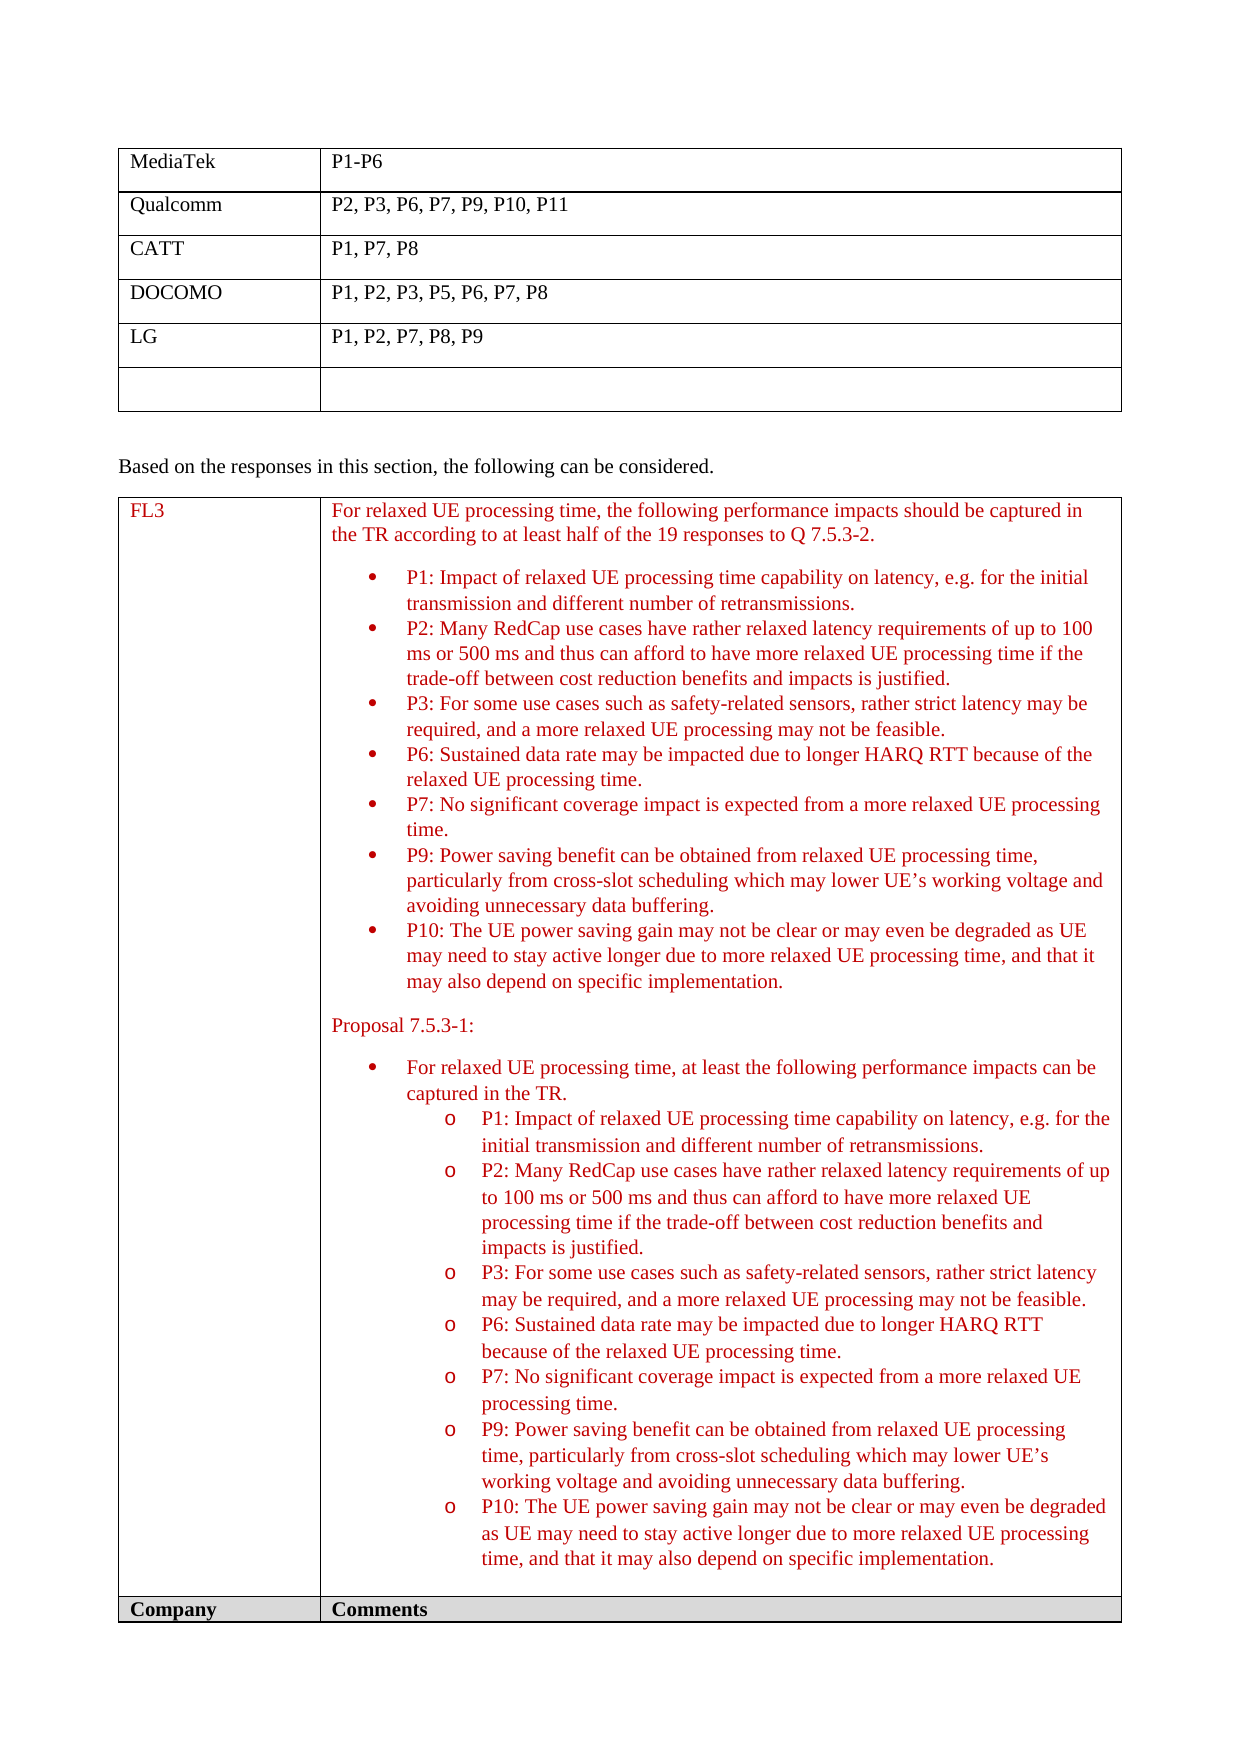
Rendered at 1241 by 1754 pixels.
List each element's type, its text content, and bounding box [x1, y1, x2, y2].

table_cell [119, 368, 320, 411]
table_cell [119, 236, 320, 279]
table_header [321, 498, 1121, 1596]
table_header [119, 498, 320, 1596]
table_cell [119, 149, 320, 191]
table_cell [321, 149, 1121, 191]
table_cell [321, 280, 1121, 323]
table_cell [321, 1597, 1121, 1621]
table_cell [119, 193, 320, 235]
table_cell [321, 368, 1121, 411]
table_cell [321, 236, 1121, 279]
text Based on the responses in this section, the following can be considered. [118, 454, 1122, 478]
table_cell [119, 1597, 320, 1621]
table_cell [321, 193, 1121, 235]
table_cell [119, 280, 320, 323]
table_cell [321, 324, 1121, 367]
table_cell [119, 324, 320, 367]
